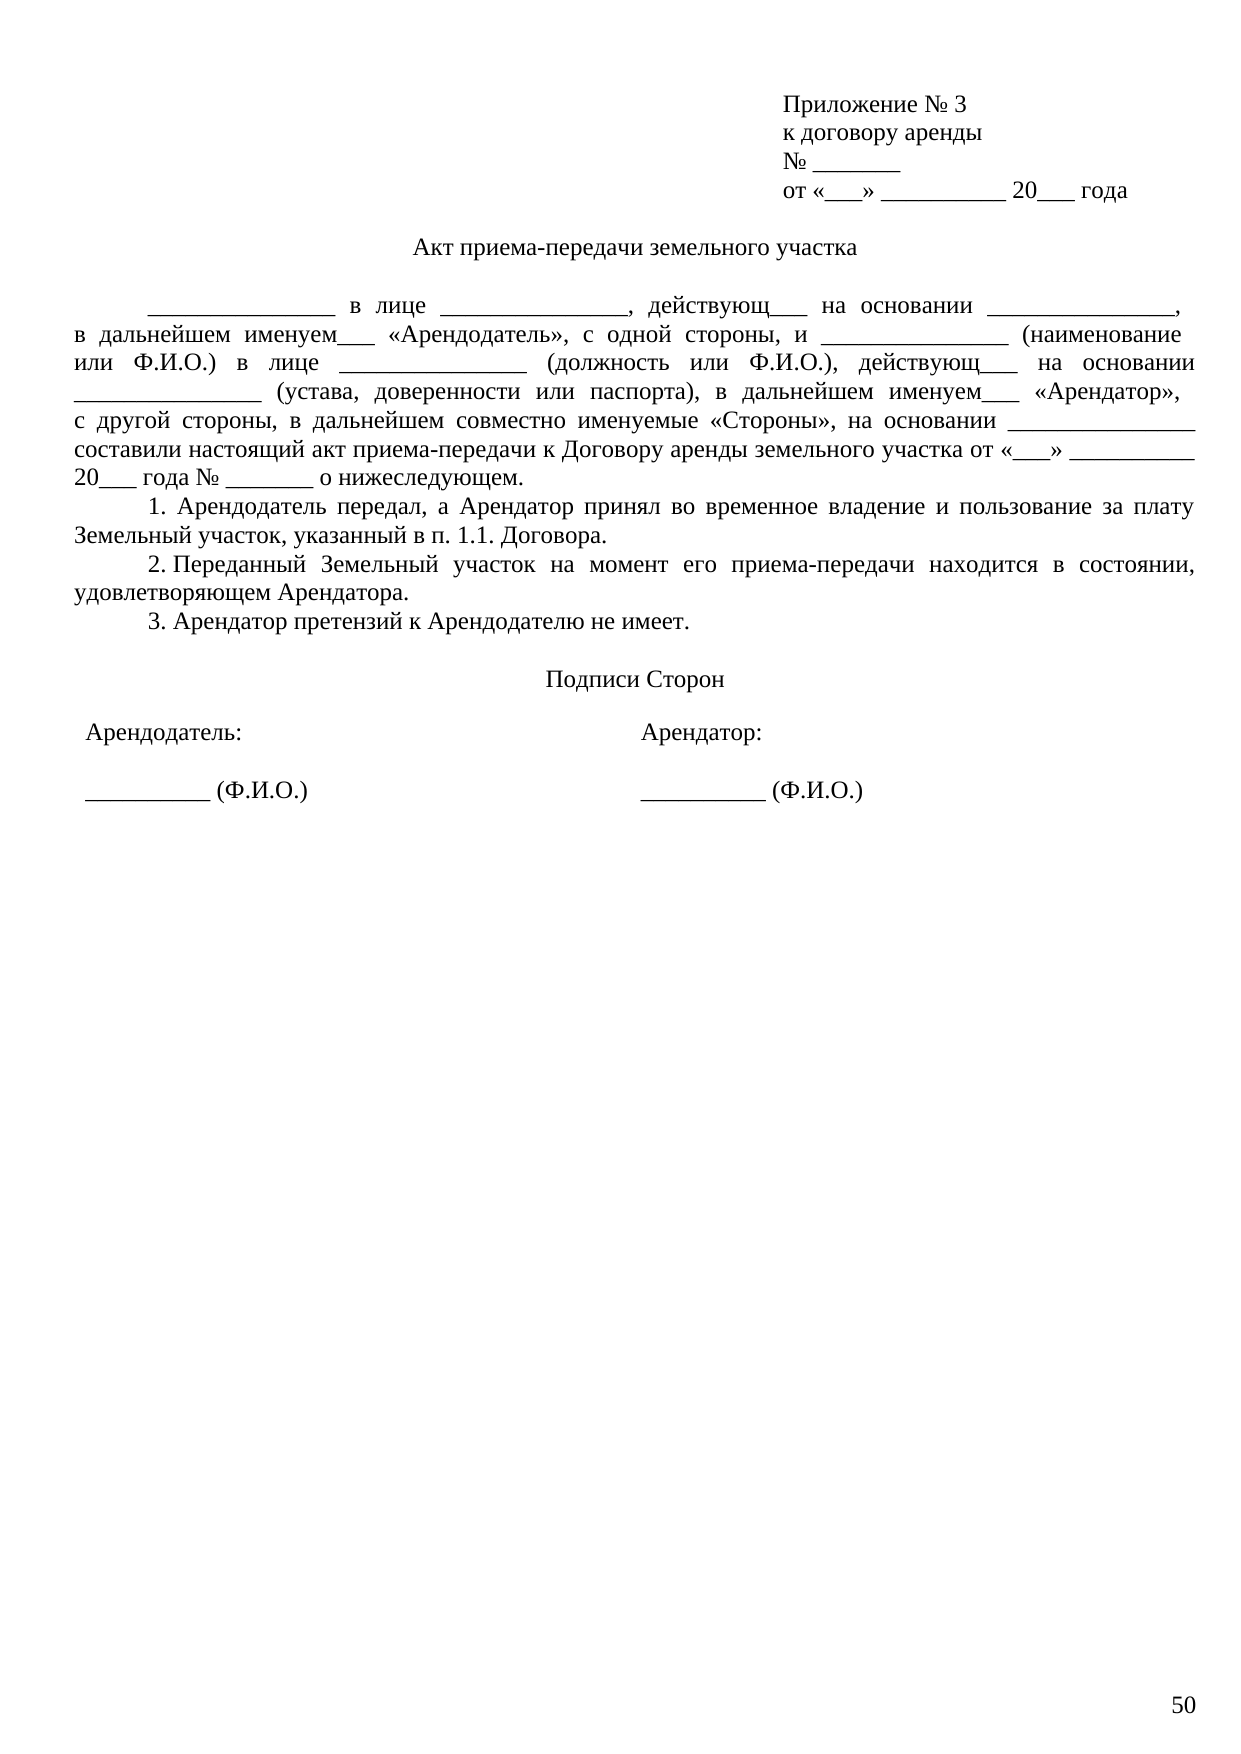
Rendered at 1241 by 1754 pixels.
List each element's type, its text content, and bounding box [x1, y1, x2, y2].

text 1. Арендодатель передал, а Арендатор принял во временное владение и пользование за плату Земельный участок, указанный в п. 1.1. Договора. [74, 491, 1196, 549]
table_header Арендатор: [629, 718, 1185, 775]
text Приложение № 3 к договору аренды № _______ от «___» __________ 20___ года [783, 89, 1196, 204]
text _______________ в лице _______________, действующ___ на основании _______________, в дальнейшем именуем___ «Арендодатель», с одной стороны, и _______________ (наименование или Ф.И.О.) в лице _______________ (должность или Ф.И.О.), действующ___ на основании _______________ (устава, доверенности или паспорта), в дальнейшем именуем___ «Арендатор», с другой стороны, в дальнейшем совместно именуемые «Стороны», на основании _______________ составили настоящий акт приема-передачи к Договору аренды земельного участка от «___» __________ 20___ года № _______ о нижеследующем. [74, 290, 1196, 491]
text 3. Арендатор претензий к Арендодателю не имеет. [74, 606, 1196, 635]
text Подписи Сторон [74, 664, 1196, 692]
table_header Арендодатель: [74, 718, 629, 775]
table_cell __________ (Ф.И.О.) [74, 775, 629, 832]
table_cell __________ (Ф.И.О.) [629, 775, 1185, 832]
text 2. Переданный Земельный участок на момент его приема-передачи находится в состоянии, удовлетворяющем Арендатора. [74, 549, 1196, 606]
text Акт приема-передачи земельного участка [74, 232, 1196, 261]
